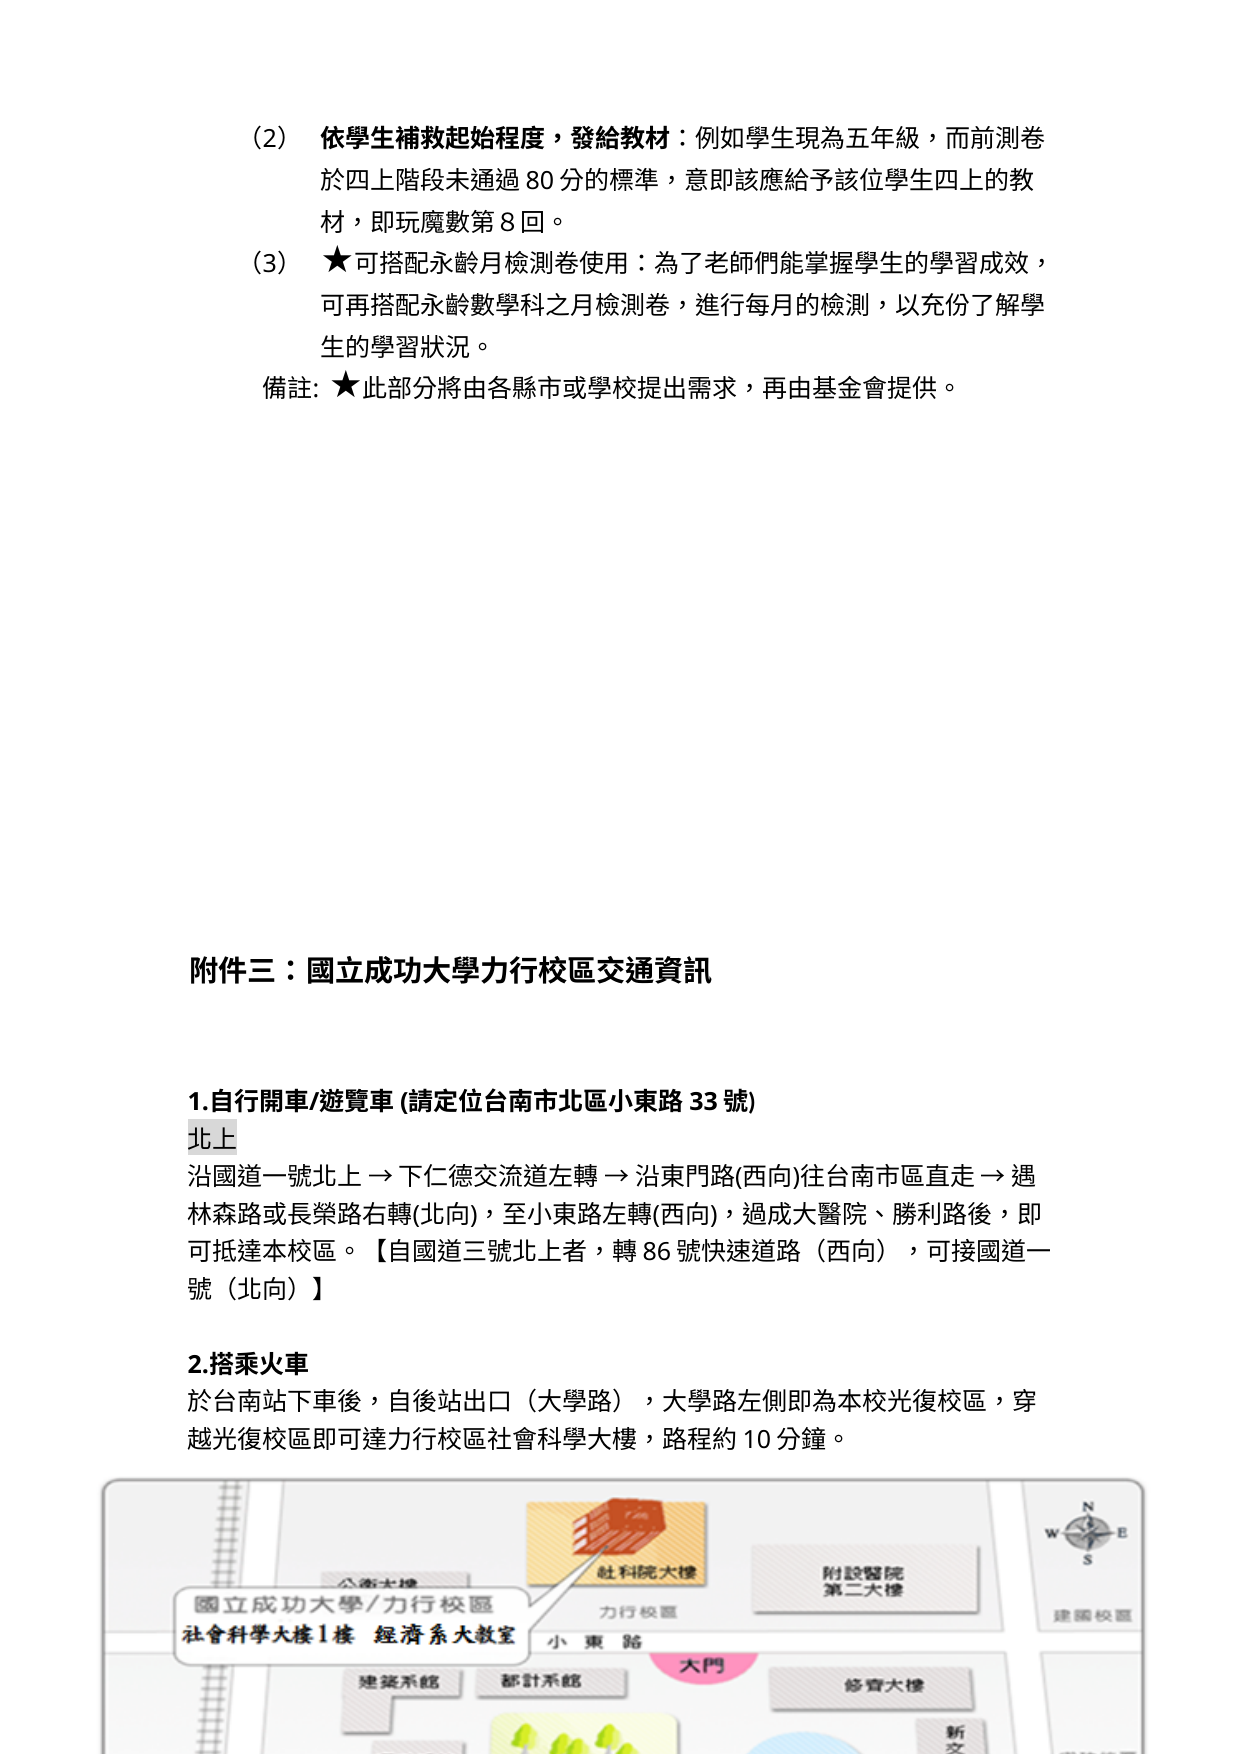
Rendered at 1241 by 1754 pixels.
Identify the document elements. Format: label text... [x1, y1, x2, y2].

text 附件三：國立成功大學力行校區交通資訊 [189, 931, 1053, 1006]
text 1.自行開車/遊覽車 (請定位台南市北區小東路 33號) [187, 1081, 1053, 1118]
text 沿國道一號北上 → 下仁德交流道左轉 → 沿東門路(西向)往台南市區直走 → 遇林森路或長榮路右轉(北向)，至小東路左轉(西向)，過成大醫院、勝利路後，即可抵達本校區。【自國道三號北上者，轉86號快速道路（西向），可接國道一號（北向）】 [187, 1156, 1053, 1306]
list ★可搭配永齡月檢測卷使用：為了老師們能掌握學生的學習成效，可再搭配永齡數學科之月檢測卷，進行每月的檢測，以充份了解學生的學習狀況。 [237, 239, 1053, 364]
text 北上 [187, 1118, 1053, 1156]
text 2.搭乘火車 [187, 1343, 1053, 1381]
list 依學生補救起始程度，發給教材：例如學生現為五年級，而前測卷於四上階段未通過80分的標準，意即該應給予該位學生四上的教材，即玩魔數第８回。 [237, 114, 1053, 239]
picture [89, 1472, 1160, 1754]
text 於台南站下車後，自後站出口（大學路），大學路左側即為本校光復校區，穿越光復校區即可達力行校區社會科學大樓，路程約10分鐘。 [187, 1381, 1053, 1456]
list 備註: ★此部分將由各縣市或學校提出需求，再由基金會提供。 [187, 364, 1053, 406]
